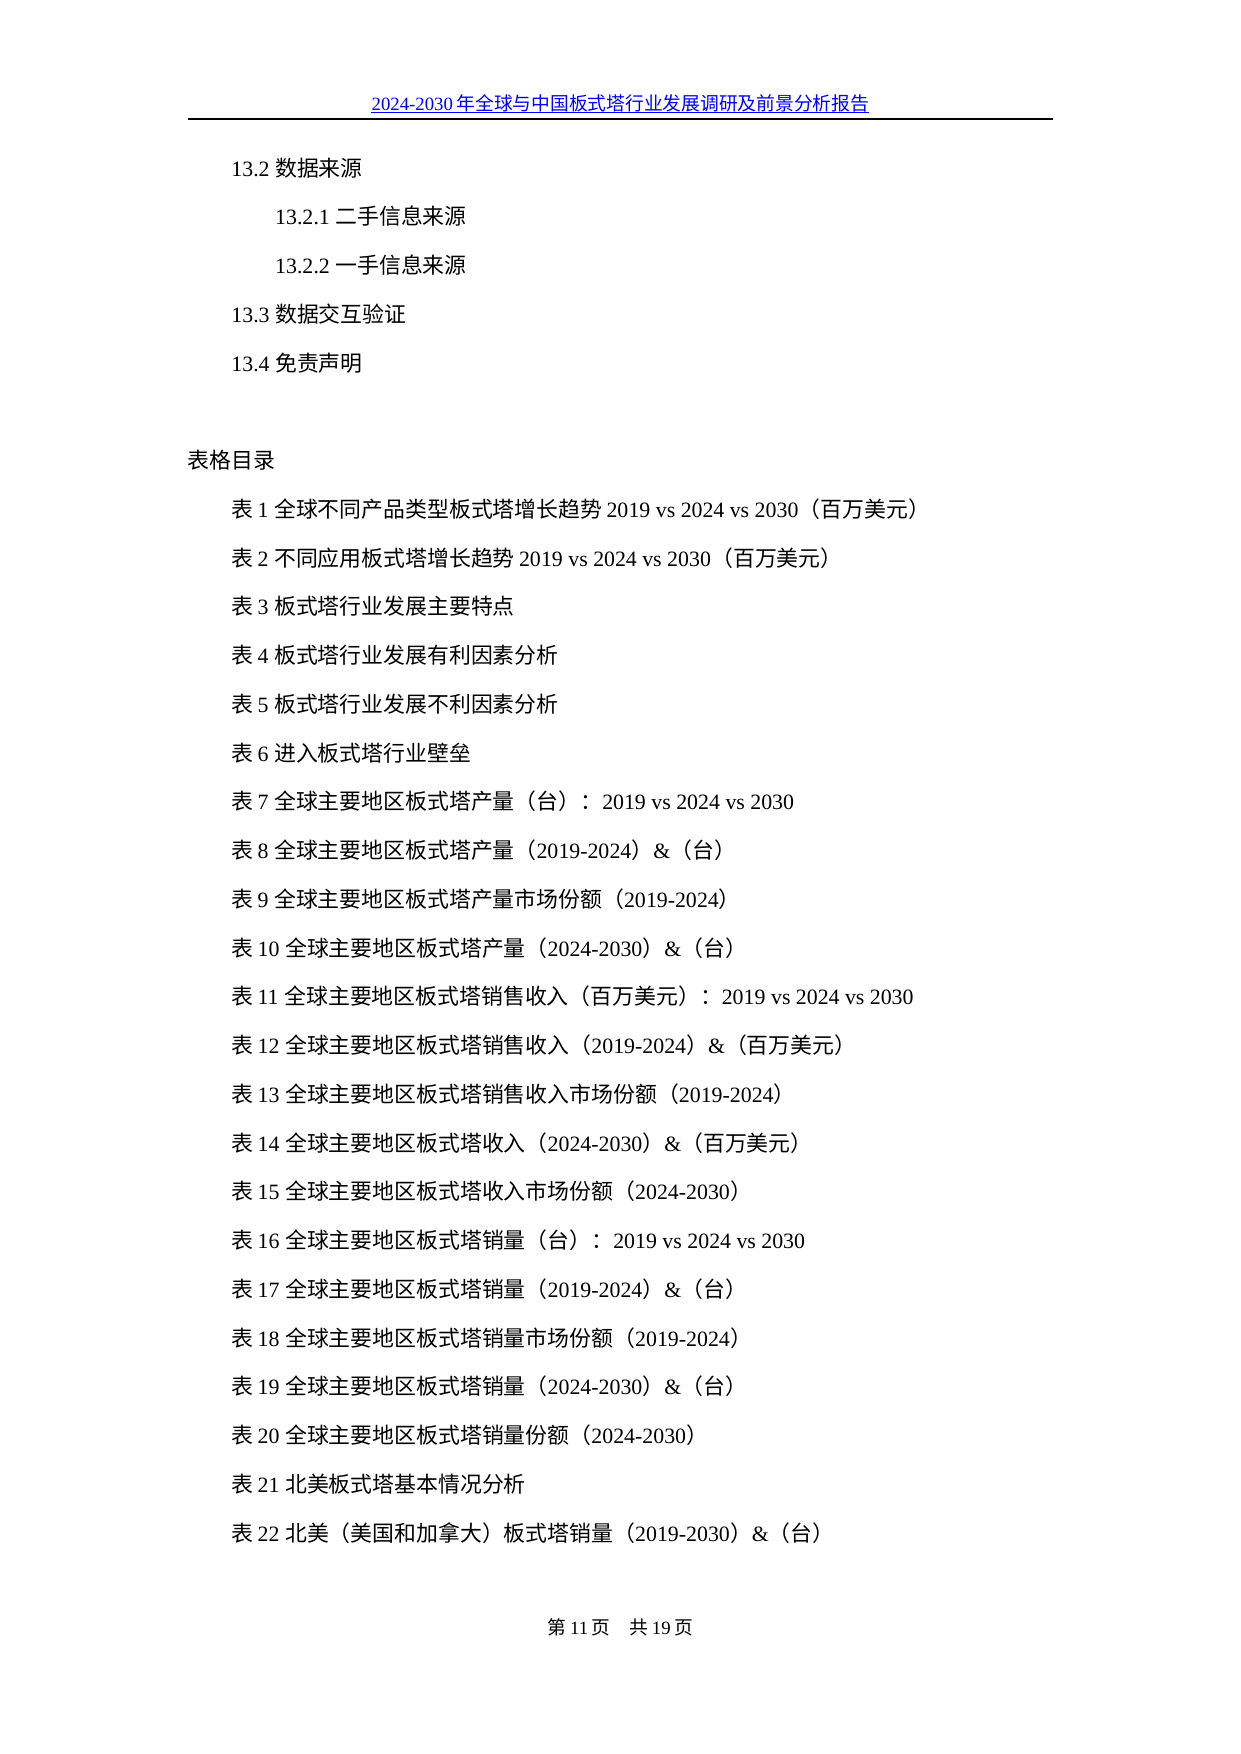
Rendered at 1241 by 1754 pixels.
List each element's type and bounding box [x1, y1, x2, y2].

text [187, 150, 1053, 1548]
